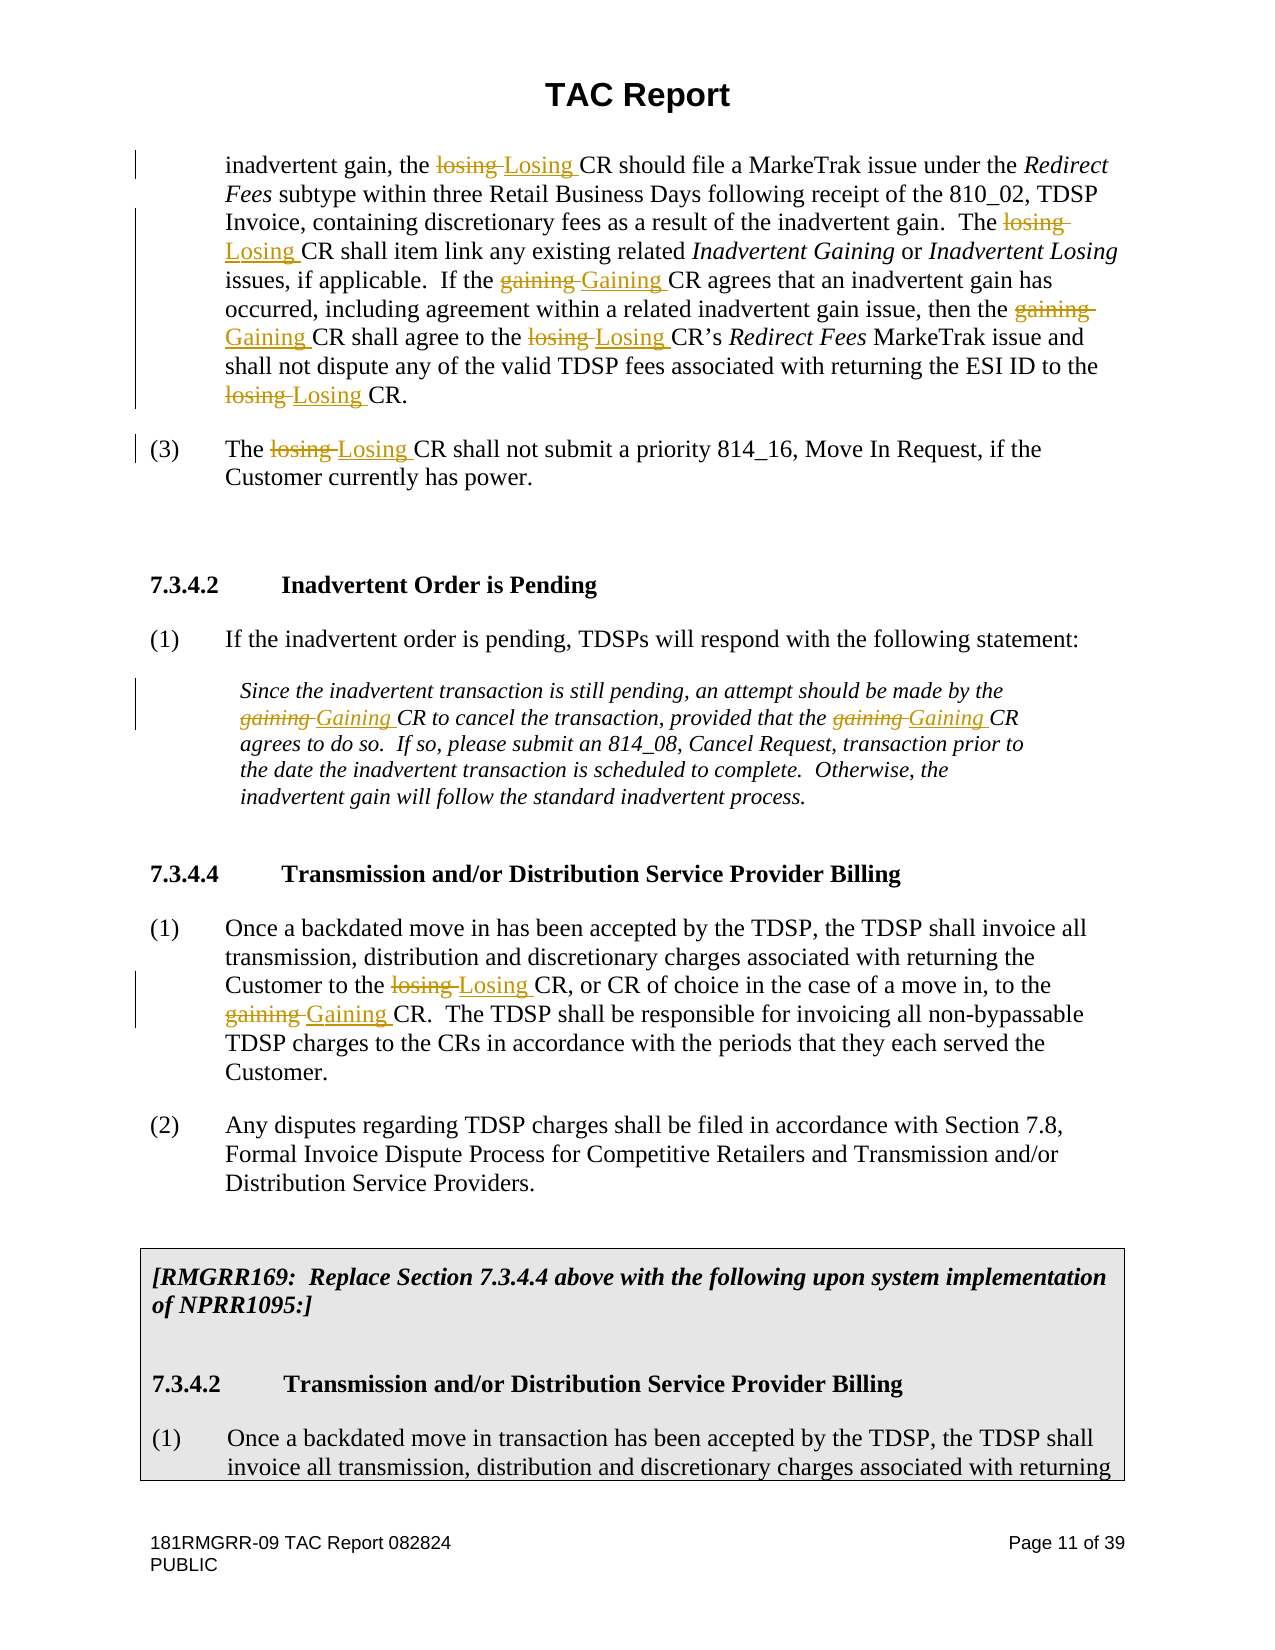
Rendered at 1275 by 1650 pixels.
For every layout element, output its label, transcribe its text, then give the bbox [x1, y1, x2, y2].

text (1) Once a backdated move in has been accepted by the TDSP, the TDSP shall invoice all transmission, distribution and discretionary charges associated with returning the Customer to the CR, or CR of choice in the case of a move in, to the CR. The TDSP shall be responsible for invoicing all non-bypassable TDSP charges to the CRs in accordance with the periods that they each served the Customer. [150, 913, 1125, 1086]
text 7.3.4.4 Transmission and/or Distribution Service Provider Billing [150, 859, 1125, 888]
text (3) The CR shall not submit a priority 814_16, Move In Request, if the Customer currently has power. [150, 434, 1125, 491]
text 7.3.4.2 Inadvertent Order is Pending [150, 570, 1125, 599]
text (1) If the inadvertent order is pending, TDSPs will respond with the following statement: [150, 624, 1125, 652]
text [150, 150, 1125, 409]
text Since the inadvertent transaction is still pending, an attempt should be made by the CR to cancel the transaction, provided that the CR agrees to do so. If so, please submit an 814_08, Cancel Request, transaction prior to the date the inadvertent transaction is scheduled to complete. Otherwise, the inadvertent gain will follow the standard inadvertent process. [240, 677, 1050, 809]
text (2) Any disputes regarding TDSP charges shall be filed in accordance with Section 7.8, Formal Invoice Dispute Process for Competitive Retailers and Transmission and/or Distribution Service Providers. [150, 1111, 1125, 1197]
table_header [141, 1249, 1124, 1480]
